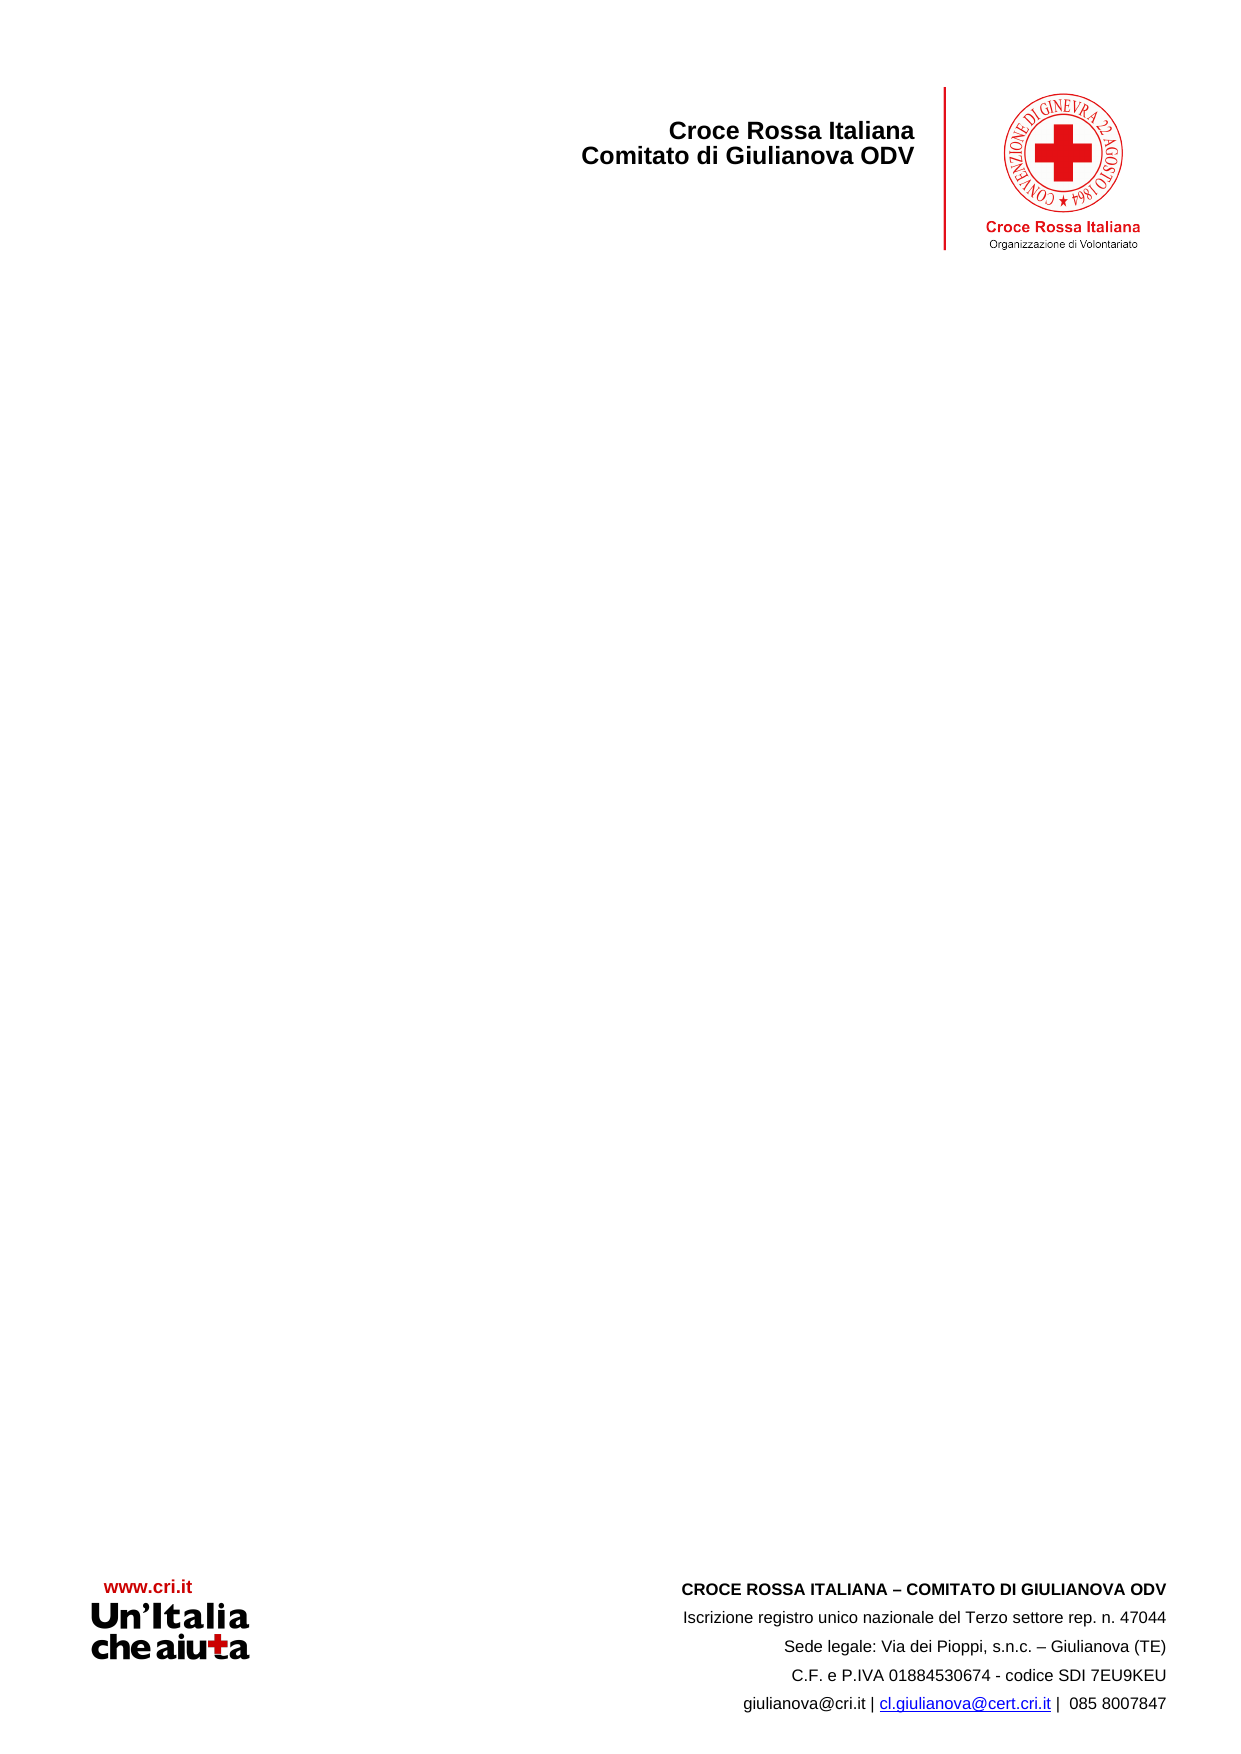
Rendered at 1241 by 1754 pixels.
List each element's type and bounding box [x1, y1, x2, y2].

picture [88, 1599, 253, 1664]
picture [911, 53, 1150, 298]
